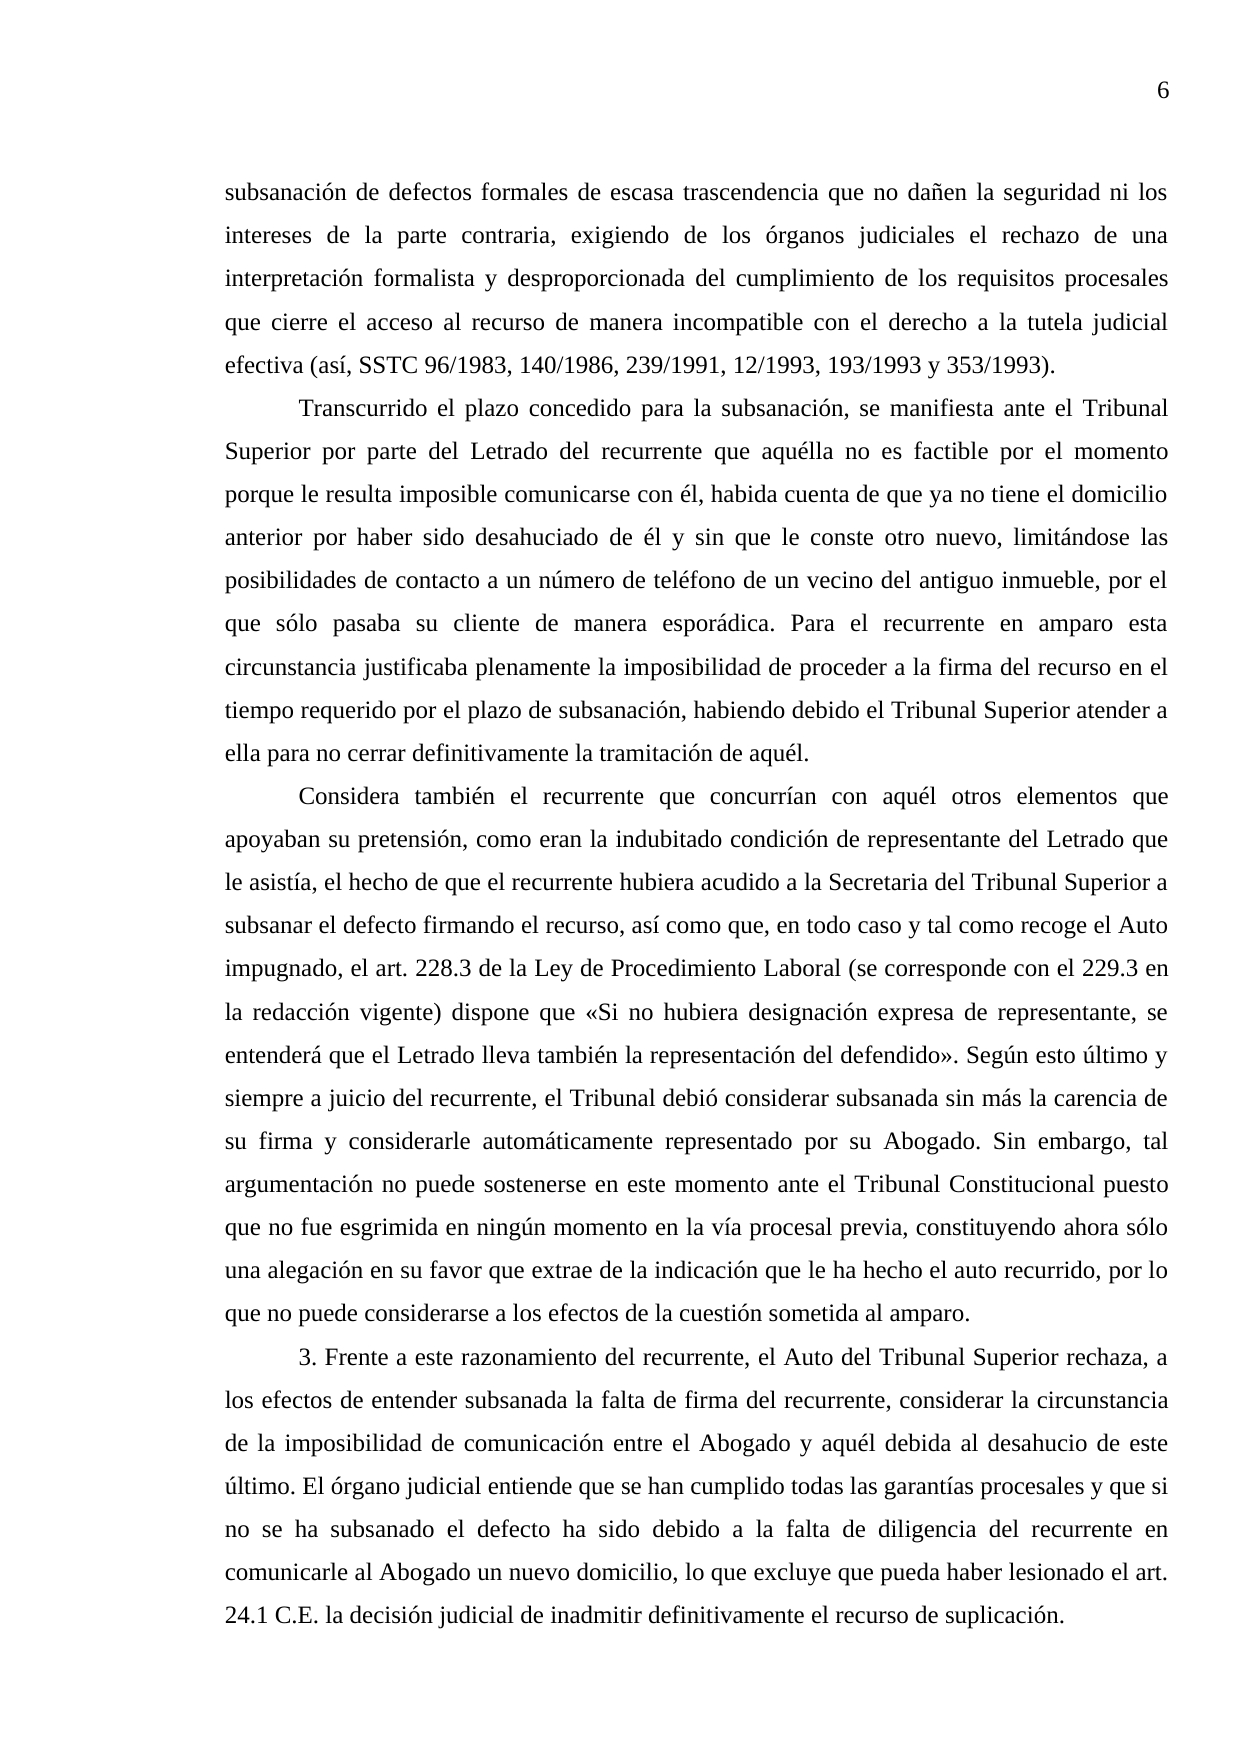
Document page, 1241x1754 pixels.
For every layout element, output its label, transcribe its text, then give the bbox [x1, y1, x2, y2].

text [224, 177, 1169, 378]
text Considera también el recurrente que concurrían con aquél otros elementos que apoyaban su pretensión, como eran la indubitado condición de representante del Letrado que le asistía, el hecho de que el recurrente hubiera acudido a la Secretaria del Tribunal Superior a subsanar el defecto firmando el recurso, así como que, en todo caso y tal como recoge el Auto impugnado, el art. 228.3 de la Ley de Procedimiento Laboral (se corresponde con el 229.3 en la redacción vigente) dispone que «Si no hubiera designación expresa de representante, se entenderá que el Letrado lleva también la representación del defendido». Según esto último y siempre a juicio del recurrente, el Tribunal debió considerar subsanada sin más la carencia de su firma y considerarle automáticamente representado por su Abogado. Sin embargo, tal argumentación no puede sostenerse en este momento ante el Tribunal Constitucional puesto que no fue esgrimida en ningún momento en la vía procesal previa, constituyendo ahora sólo una alegación en su favor que extrae de la indicación que le ha hecho el auto recurrido, por lo que no puede considerarse a los efectos de la cuestión sometida al amparo. [224, 781, 1169, 1327]
text Transcurrido el plazo concedido para la subsanación, se manifiesta ante el Tribunal Superior por parte del Letrado del recurrente que aquélla no es factible por el momento porque le resulta imposible comunicarse con él, habida cuenta de que ya no tiene el domicilio anterior por haber sido desahuciado de él y sin que le conste otro nuevo, limitándose las posibilidades de contacto a un número de teléfono de un vecino del antiguo inmueble, por el que sólo pasaba su cliente de manera esporádica. Para el recurrente en amparo esta circunstancia justificaba plenamente la imposibilidad de proceder a la firma del recurso en el tiempo requerido por el plazo de subsanación, habiendo debido el Tribunal Superior atender a ella para no cerrar definitivamente la tramitación de aquél. [224, 393, 1169, 767]
text 3. Frente a este razonamiento del recurrente, el Auto del Tribunal Superior rechaza, a los efectos de entender subsanada la falta de firma del recurrente, considerar la circunstancia de la imposibilidad de comunicación entre el Abogado y aquél debida al desahucio de este último. El órgano judicial entiende que se han cumplido todas las garantías procesales y que si no se ha subsanado el defecto ha sido debido a la falta de diligencia del recurrente en comunicarle al Abogado un nuevo domicilio, lo que excluye que pueda haber lesionado el art. 24.1 C.E. la decisión judicial de inadmitir definitivamente el recurso de suplicación. [224, 1342, 1169, 1629]
